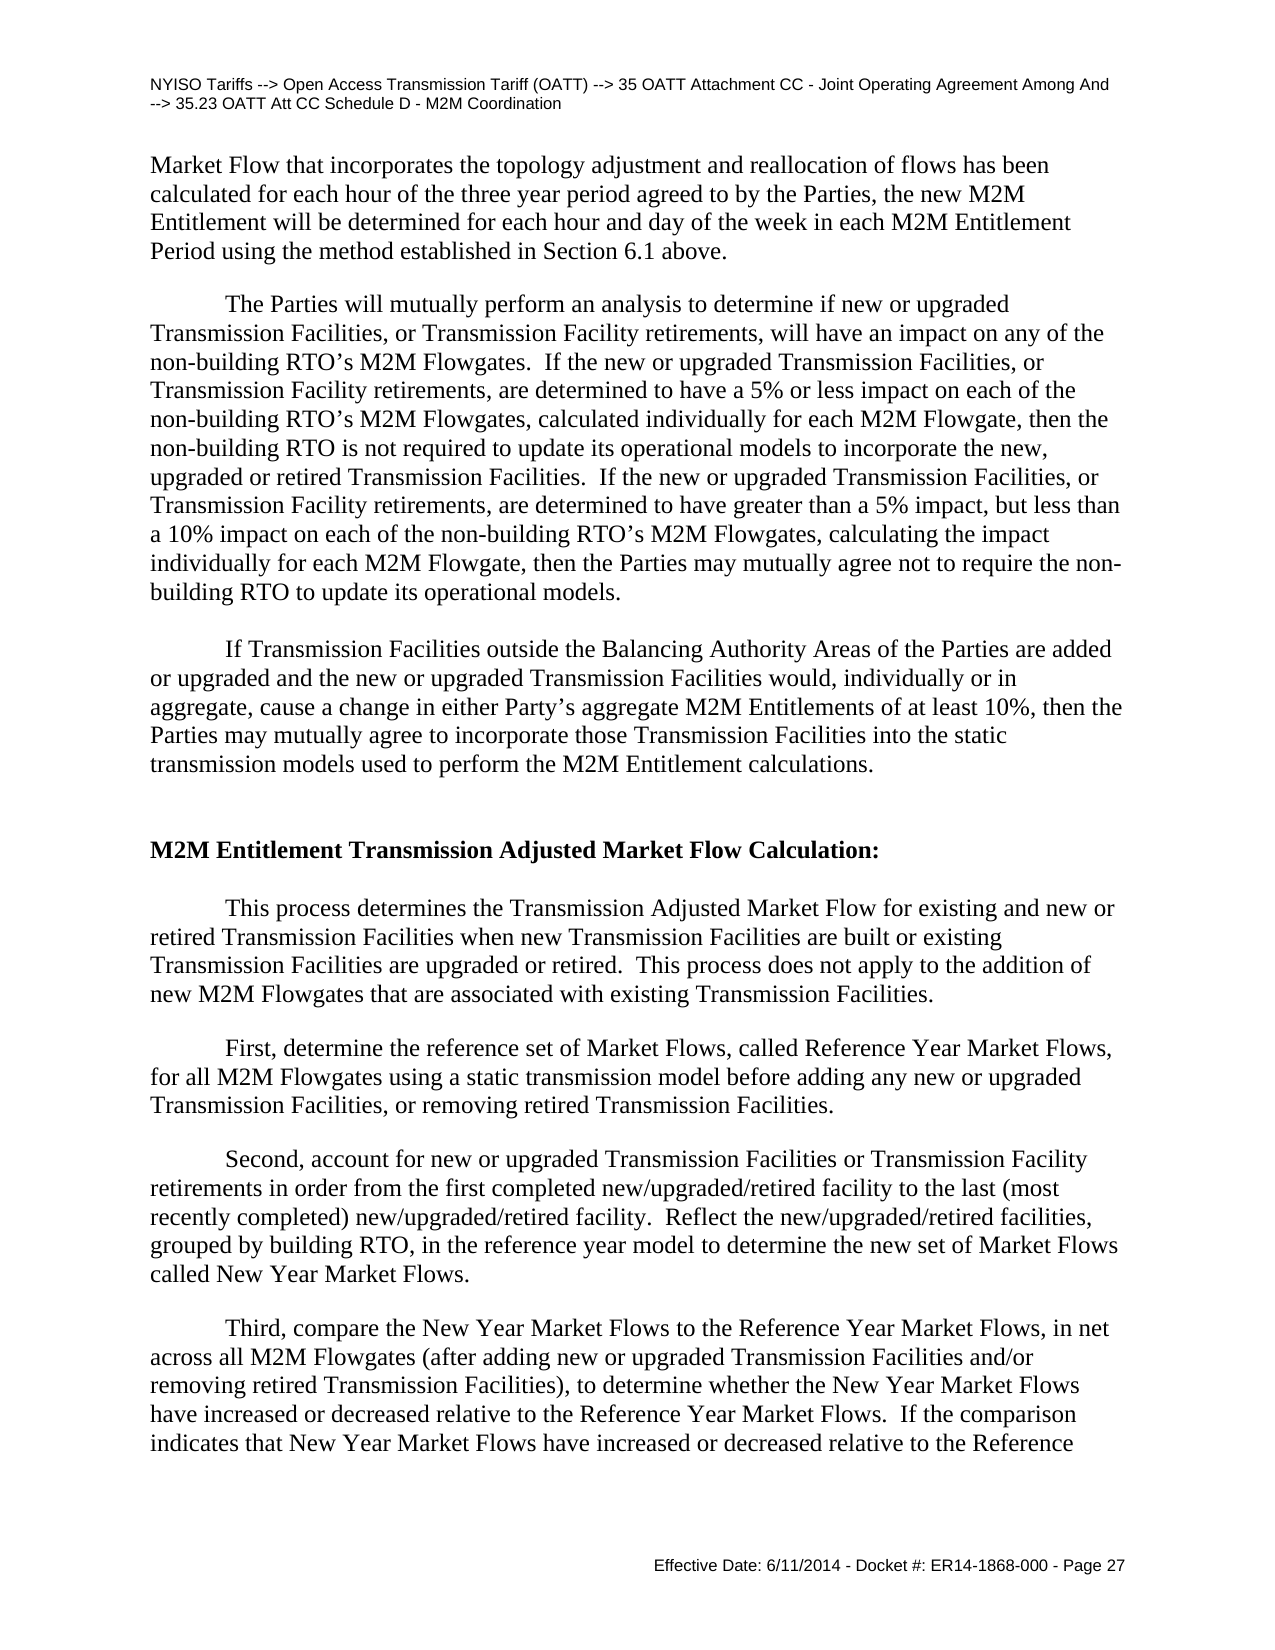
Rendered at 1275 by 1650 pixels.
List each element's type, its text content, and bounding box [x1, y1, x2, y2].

text Second, account for new or upgraded Transmission Facilities or Transmission Facility retirements in order from the first completed new/upgraded/retired facility to the last (most recently completed) new/upgraded/retired facility. Reflect the new/upgraded/retired facilities, grouped by building RTO, in the reference year model to determine the new set of Market Flows called New Year Market Flows. [150, 1144, 1125, 1288]
text If Transmission Facilities outside the Balancing Authority Areas of the Parties are added or upgraded and the new or upgraded Transmission Facilities would, individually or in aggregate, cause a change in either Party’s aggregate M2M Entitlements of at least 10%, then the Parties may mutually agree to incorporate those Transmission Facilities into the static transmission models used to perform the M2M Entitlement calculations. [150, 634, 1125, 778]
text This process determines the Transmission Adjusted Market Flow for existing and new or retired Transmission Facilities when new Transmission Facilities are built or existing Transmission Facilities are upgraded or retired. This process does not apply to the addition of new M2M Flowgates that are associated with existing Transmission Facilities. [150, 893, 1125, 1008]
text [150, 150, 1125, 265]
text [150, 1313, 1125, 1457]
text First, determine the reference set of Market Flows, called Reference Year Market Flows, for all M2M Flowgates using a static transmission model before adding any new or upgraded Transmission Facilities, or removing retired Transmission Facilities. [150, 1033, 1125, 1119]
text The Parties will mutually perform an analysis to determine if new or upgraded Transmission Facilities, or Transmission Facility retirements, will have an impact on any of the non-building RTO’s M2M Flowgates. If the new or upgraded Transmission Facilities, or Transmission Facility retirements, are determined to have a 5% or less impact on each of the non-building RTO’s M2M Flowgates, calculated individually for each M2M Flowgate, then the non-building RTO is not required to update its operational models to incorporate the new, upgraded or retired Transmission Facilities. If the new or upgraded Transmission Facilities, or Transmission Facility retirements, are determined to have greater than a 5% impact, but less than a 10% impact on each of the non-building RTO’s M2M Flowgates, calculating the impact individually for each M2M Flowgate, then the Parties may mutually agree not to require the non-building RTO to update its operational models. [150, 289, 1125, 605]
text M2M Entitlement Transmission Adjusted Market Flow Calculation: [150, 835, 1125, 864]
